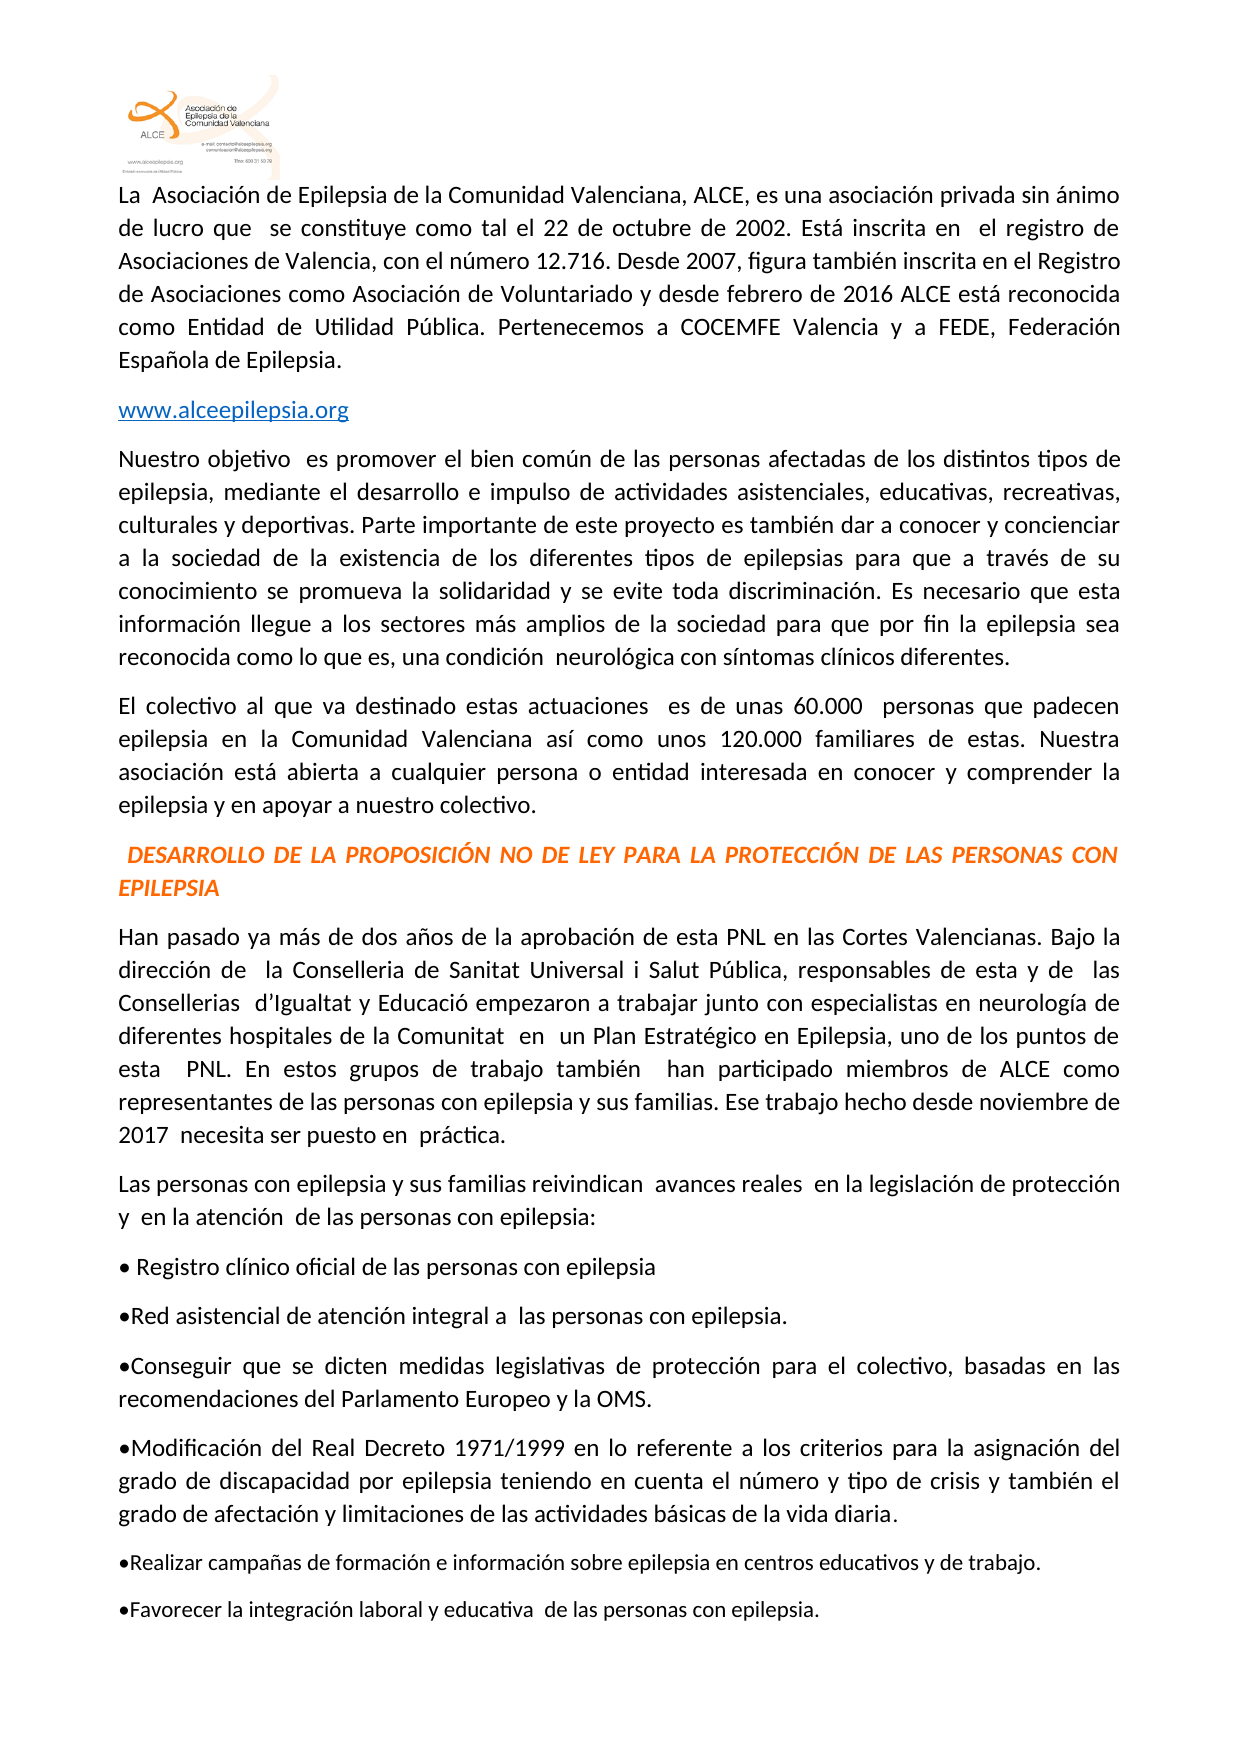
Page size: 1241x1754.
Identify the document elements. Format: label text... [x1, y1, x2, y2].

text •Red asistencial de atención integral a las personas con epilepsia. [118, 1301, 1122, 1331]
text La Asociación de Epilepsia de la Comunidad Valenciana, ALCE, es una asociación privada sin ánimo de lucro que se constituye como tal el 22 de octubre de 2002. Está inscrita en el registro de Asociaciones de Valencia, con el número 12.716. Desde 2007, figura también inscrita en el Registro de Asociaciones como Asociación de Voluntariado y desde febrero de 2016 ALCE está reconocida como Entidad de Utilidad Pública. Pertenecemos a COCEMFE Valencia y a FEDE, Federación Española de Epilepsia. [118, 180, 1122, 375]
picture [118, 75, 281, 180]
text Han pasado ya más de dos años de la aprobación de esta PNL en las Cortes Valencianas. Bajo la dirección de la Conselleria de Sanitat Universal i Salut Pública, responsables de esta y de las Consellerias d’Igualtat y Educació empezaron a trabajar junto con especialistas en neurología de diferentes hospitales de la Comunitat en un Plan Estratégico en Epilepsia, uno de los puntos de esta PNL. En estos grupos de trabajo también han participado miembros de ALCE como representantes de las personas con epilepsia y sus familias. Ese trabajo hecho desde noviembre de 2017 necesita ser puesto en práctica. [118, 921, 1122, 1149]
text El colectivo al que va destinado estas actuaciones es de unas 60.000 personas que padecen epilepsia en la Comunidad Valenciana así como unos 120.000 familiares de estas. Nuestra asociación está abierta a cualquier persona o entidad interesada en conocer y comprender la epilepsia y en apoyar a nuestro colectivo. [118, 691, 1122, 820]
text www.alceepilepsia.org [118, 394, 1122, 424]
text DESARROLLO DE LA PROPOSICIÓN NO DE LEY PARA LA PROTECCIÓN DE LAS PERSONAS CON EPILEPSIA [118, 839, 1122, 902]
text Las personas con epilepsia y sus familias reivindican avances reales en la legislación de protección y en la atención de las personas con epilepsia: [118, 1168, 1122, 1232]
text •Conseguir que se dicten medidas legislativas de protección para el colectivo, basadas en las recomendaciones del Parlamento Europeo y la OMS. [118, 1350, 1122, 1413]
text •Realizar campañas de formación e información sobre epilepsia en centros educativos y de trabajo. [118, 1548, 1122, 1576]
text •Modificación del Real Decreto 1971/1999 en lo referente a los criterios para la asignación del grado de discapacidad por epilepsia teniendo en cuenta el número y tipo de crisis y también el grado de afectación y limitaciones de las actividades básicas de la vida diaria. [118, 1433, 1122, 1529]
text • Registro clínico oficial de las personas con epilepsia [118, 1251, 1122, 1281]
text •Favorecer la integración laboral y educativa de las personas con epilepsia. [118, 1595, 1122, 1623]
text Nuestro objetivo es promover el bien común de las personas afectadas de los distintos tipos de epilepsia, mediante el desarrollo e impulso de actividades asistenciales, educativas, recreativas, culturales y deportivas. Parte importante de este proyecto es también dar a conocer y concienciar a la sociedad de la existencia de los diferentes tipos de epilepsias para que a través de su conocimiento se promueva la solidaridad y se evite toda discriminación. Es necesario que esta información llegue a los sectores más amplios de la sociedad para que por fin la epilepsia sea reconocida como lo que es, una condición neurológica con síntomas clínicos diferentes. [118, 443, 1122, 671]
